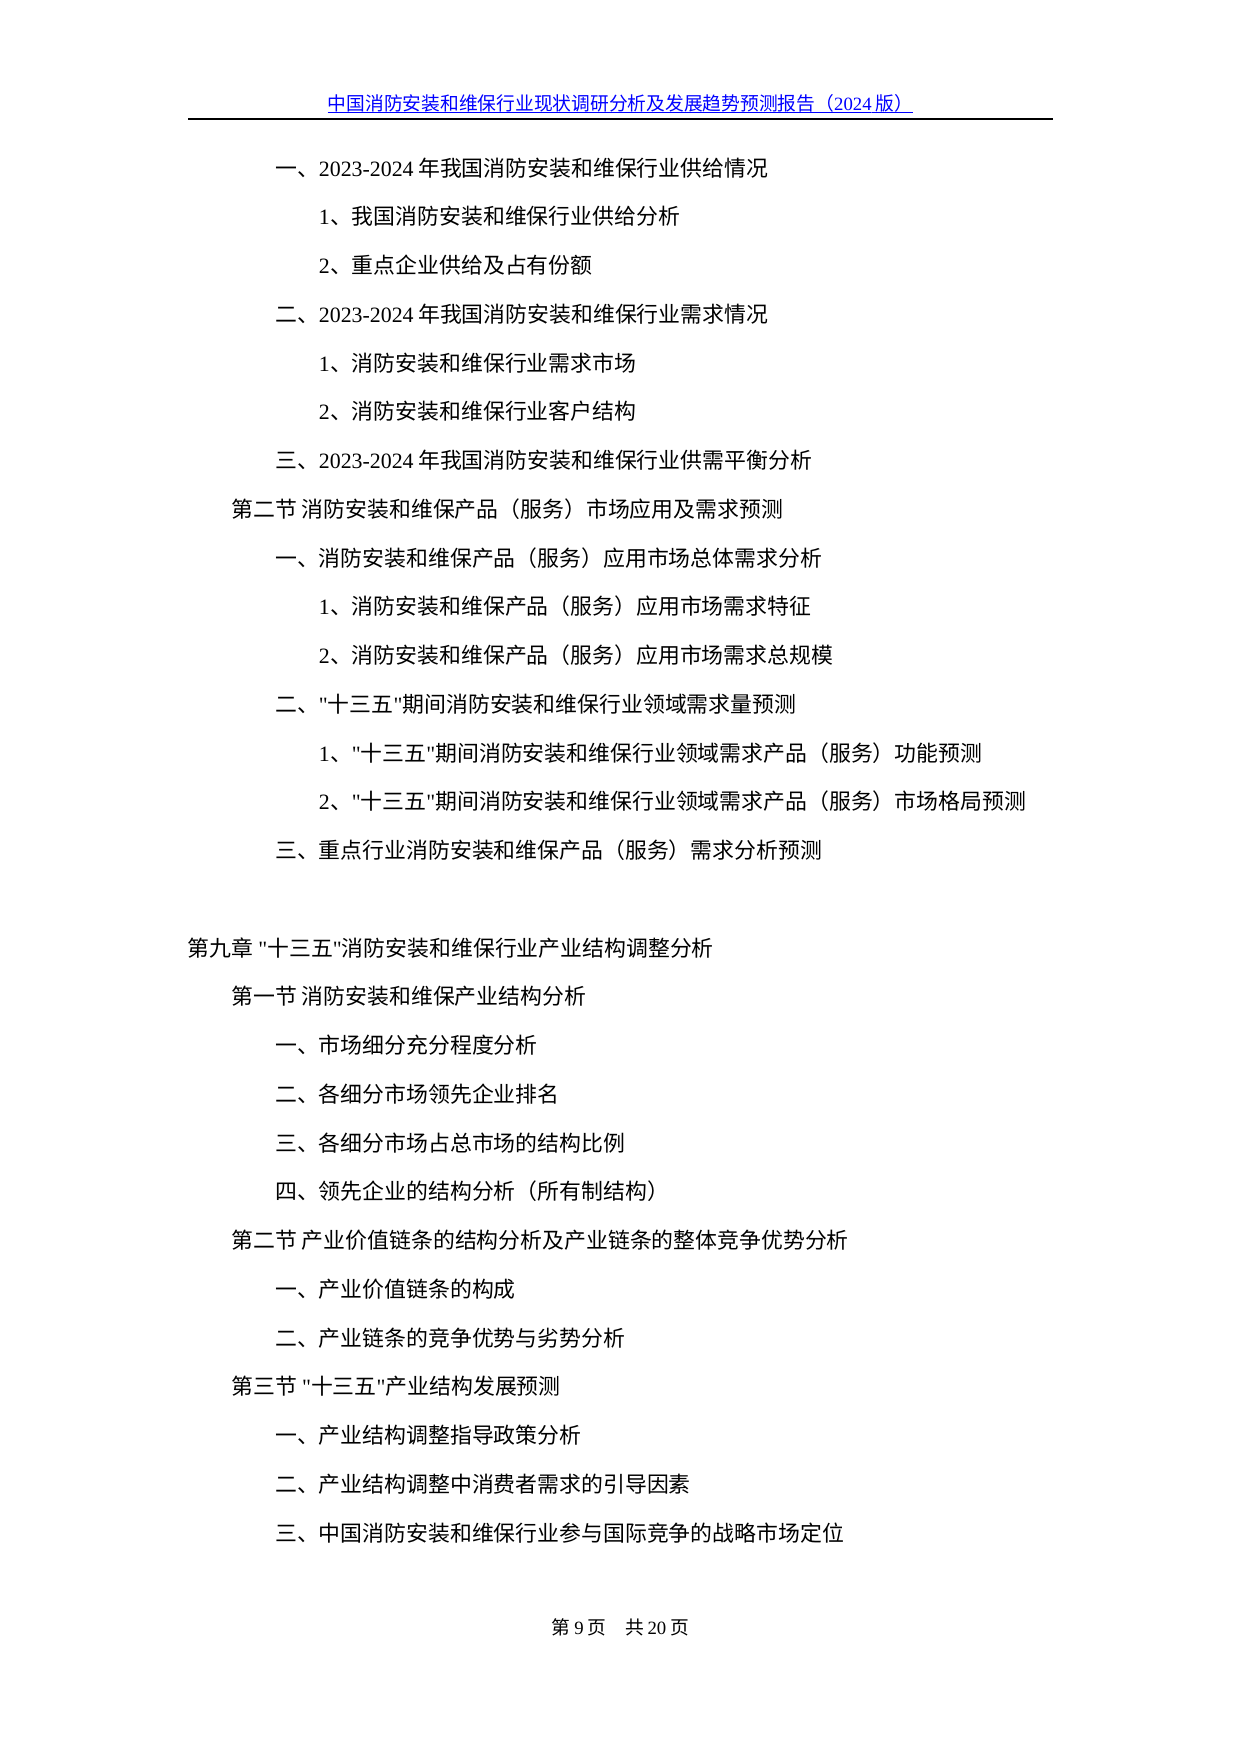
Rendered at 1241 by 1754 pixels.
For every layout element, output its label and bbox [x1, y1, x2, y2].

text [187, 150, 1053, 1548]
